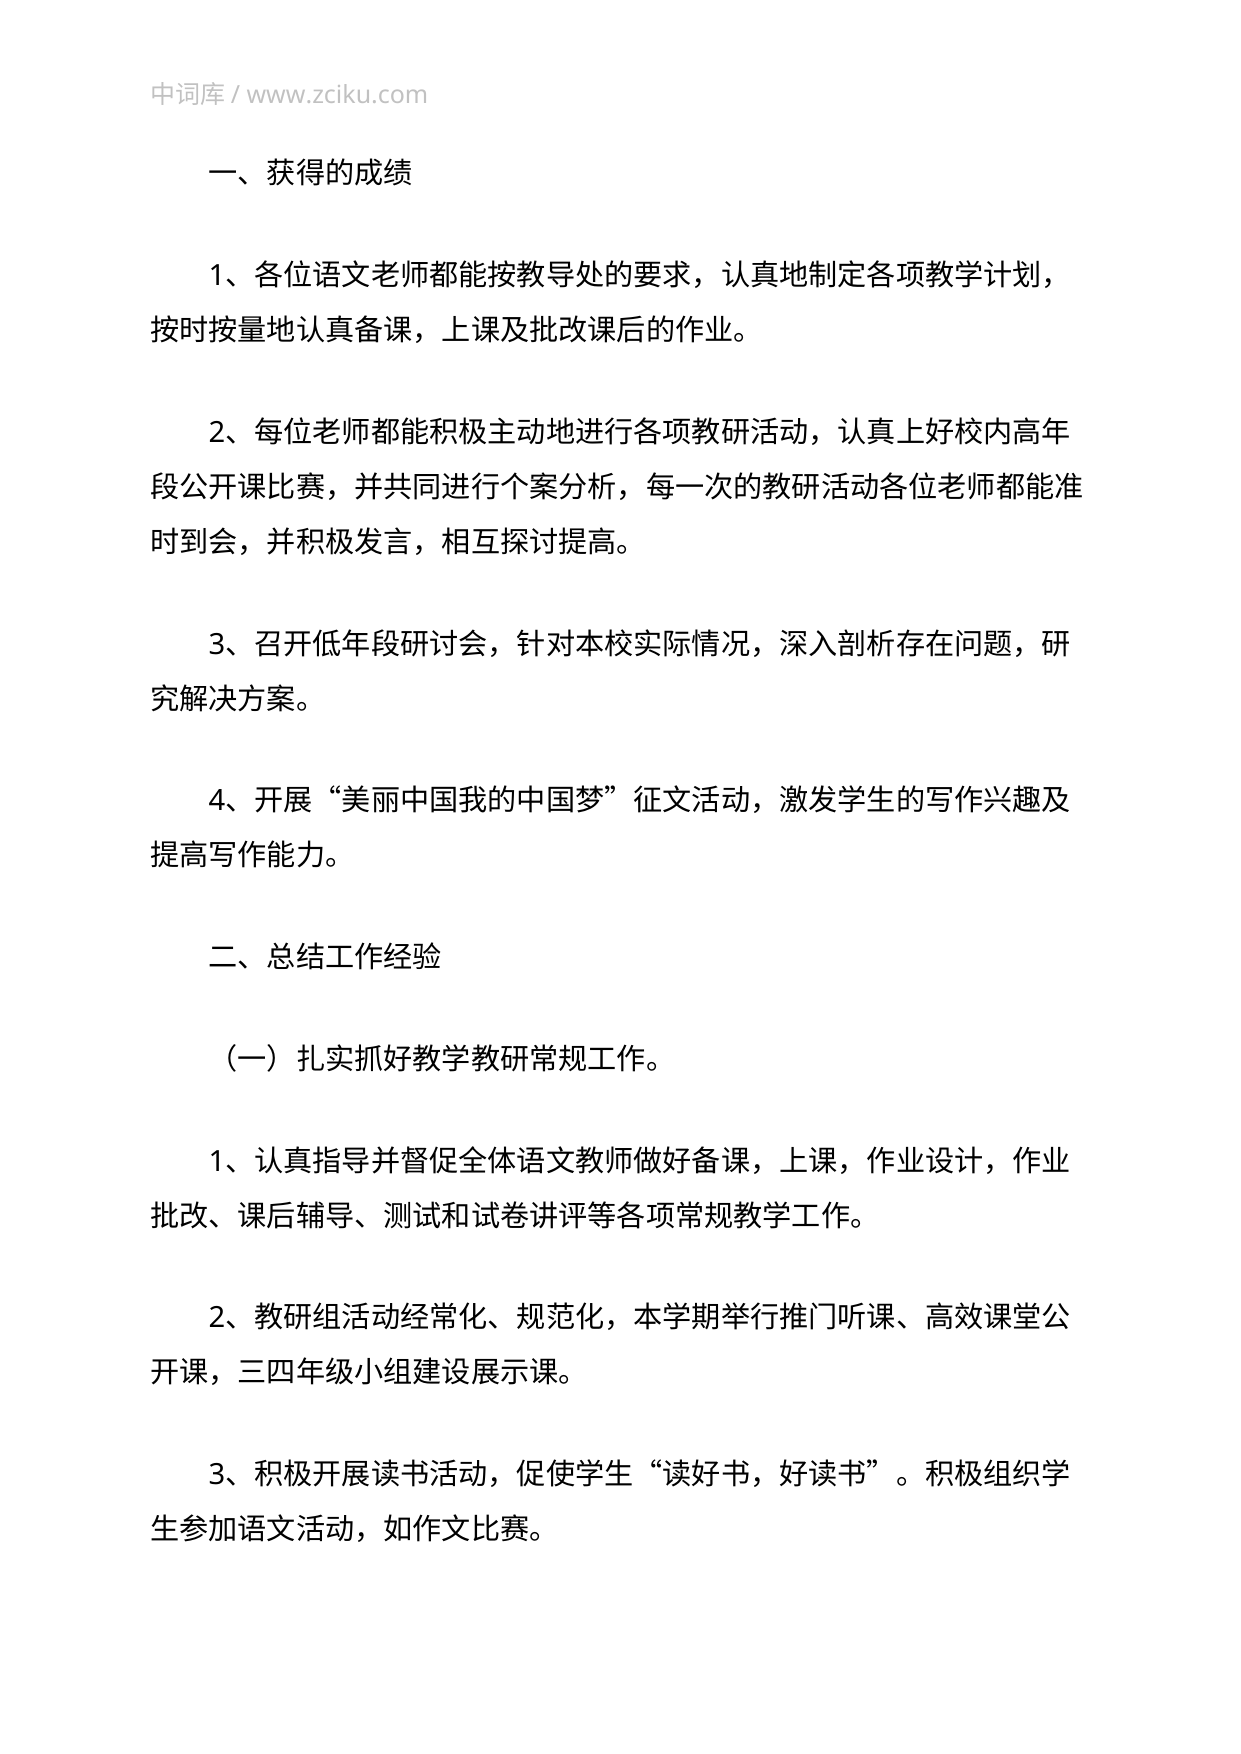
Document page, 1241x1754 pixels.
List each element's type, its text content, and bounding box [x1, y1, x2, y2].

text 4、开展“美丽中国我的中国梦”征文活动，激发学生的写作兴趣及提高写作能力。 [150, 777, 1090, 874]
text 一、获得的成绩 [150, 150, 1090, 192]
text 二、总结工作经验 [150, 934, 1090, 976]
text 1、认真指导并督促全体语文教师做好备课，上课，作业设计，作业批改、课后辅导、测试和试卷讲评等各项常规教学工作。 [150, 1137, 1090, 1234]
text 3、积极开展读书活动，促使学生“读好书，好读书”。积极组织学生参加语文活动，如作文比赛。 [150, 1451, 1090, 1548]
text 3、召开低年段研讨会，针对本校实际情况，深入剖析存在问题，研究解决方案。 [150, 620, 1090, 717]
text （一）扎实抓好教学教研常规工作。 [150, 1036, 1090, 1078]
text 1、各位语文老师都能按教导处的要求，认真地制定各项教学计划，按时按量地认真备课，上课及批改课后的作业。 [150, 252, 1090, 349]
text 2、教研组活动经常化、规范化，本学期举行推门听课、高效课堂公开课，三四年级小组建设展示课。 [150, 1294, 1090, 1391]
text 2、每位老师都能积极主动地进行各项教研活动，认真上好校内高年段公开课比赛，并共同进行个案分析，每一次的教研活动各位老师都能准时到会，并积极发言，相互探讨提高。 [150, 408, 1090, 561]
